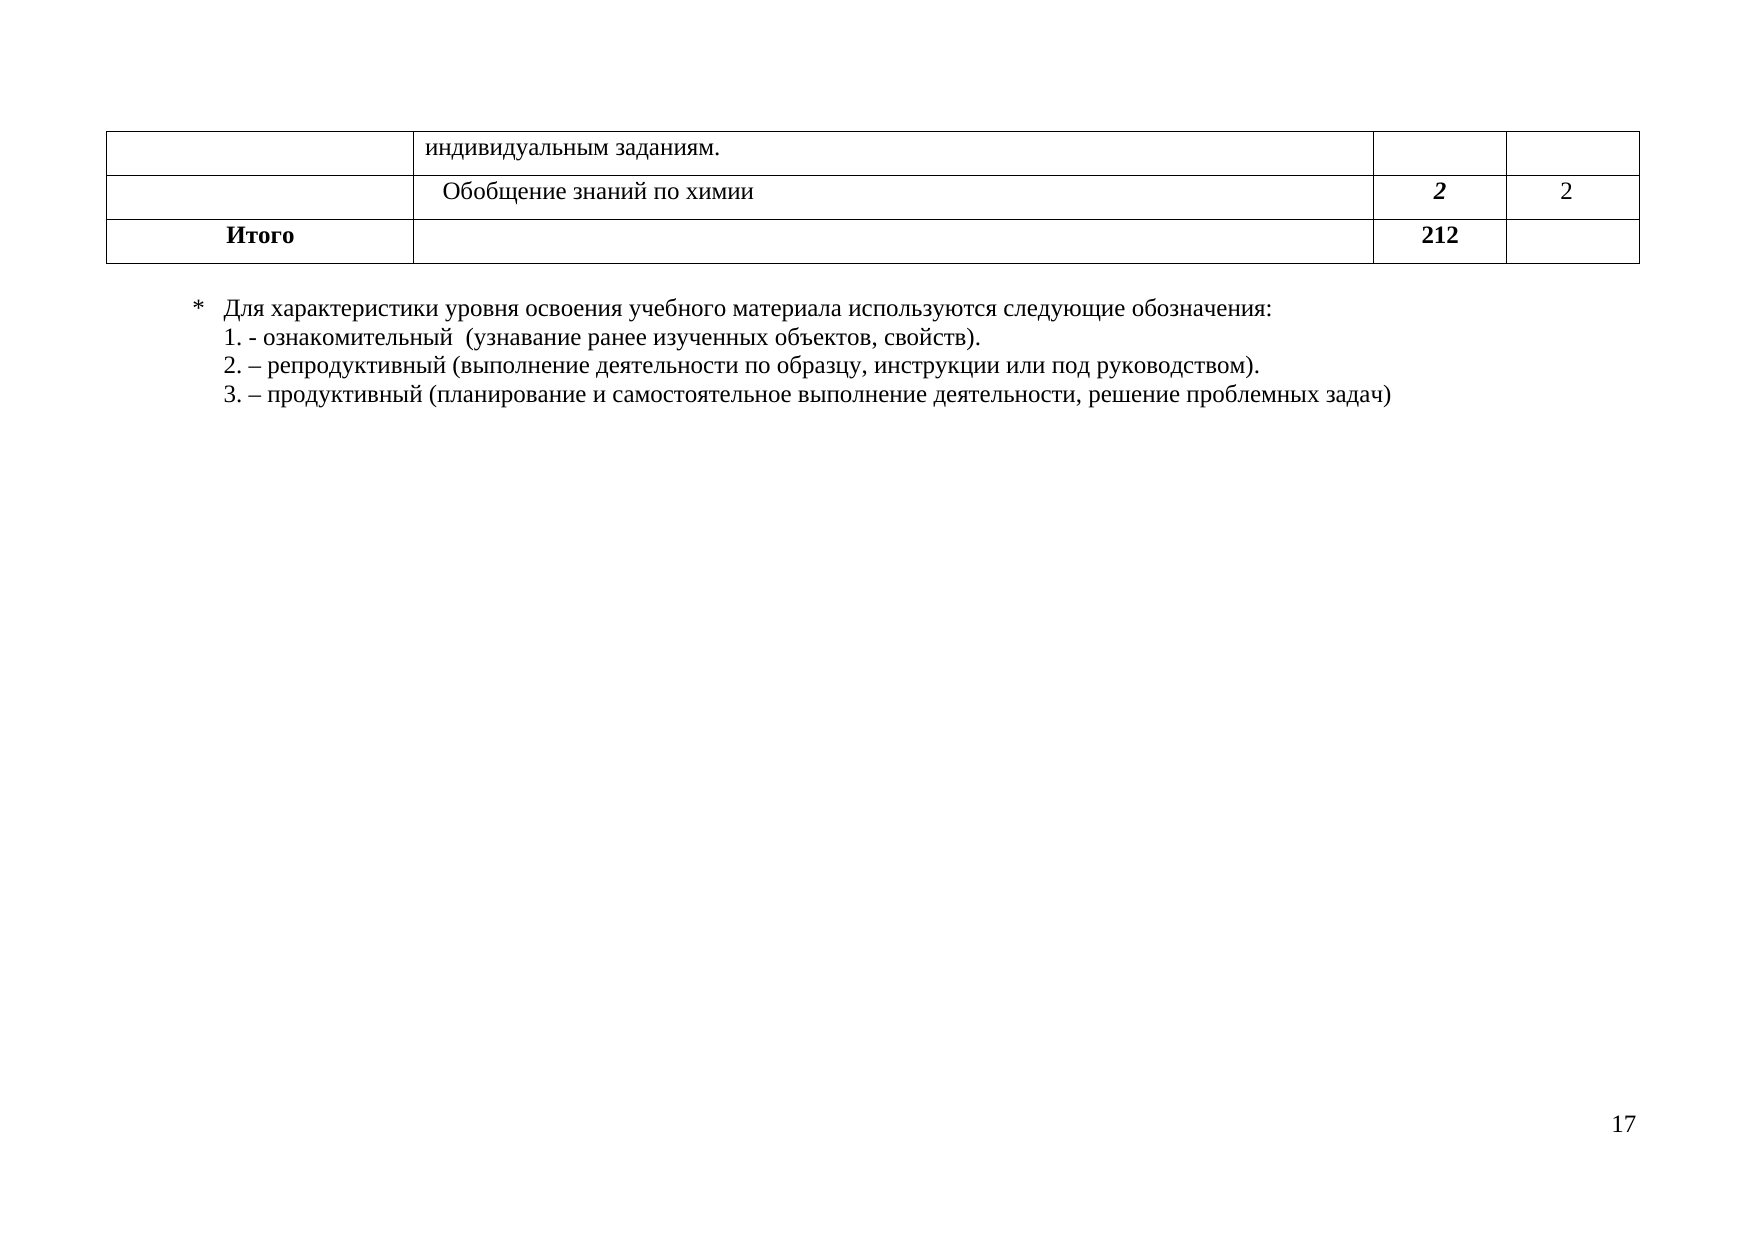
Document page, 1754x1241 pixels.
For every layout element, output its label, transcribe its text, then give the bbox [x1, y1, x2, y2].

table_cell 2 [1374, 176, 1506, 219]
table_cell 2 [1507, 176, 1639, 219]
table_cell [414, 132, 1373, 175]
table_cell [107, 132, 413, 175]
text * Для характеристики уровня освоения учебного материала используются следующие обозначения: [192, 293, 1636, 322]
table_cell [1507, 220, 1639, 263]
text 1. - ознакомительный (узнавание ранее изученных объектов, свойств). [192, 322, 1636, 351]
text 2. – репродуктивный (выполнение деятельности по образцу, инструкции или под руководством). [192, 351, 1636, 379]
table_cell 212 [1374, 220, 1506, 263]
table_cell Обобщение знаний по химии [414, 176, 1373, 219]
text 3. – продуктивный (планирование и самостоятельное выполнение деятельности, решение проблемных задач) [192, 379, 1636, 408]
table_cell [107, 176, 413, 219]
table_cell 2 [1507, 132, 1639, 175]
table_cell [414, 220, 1373, 263]
table_cell 2 [1374, 132, 1506, 175]
table_cell Итого [107, 220, 413, 263]
